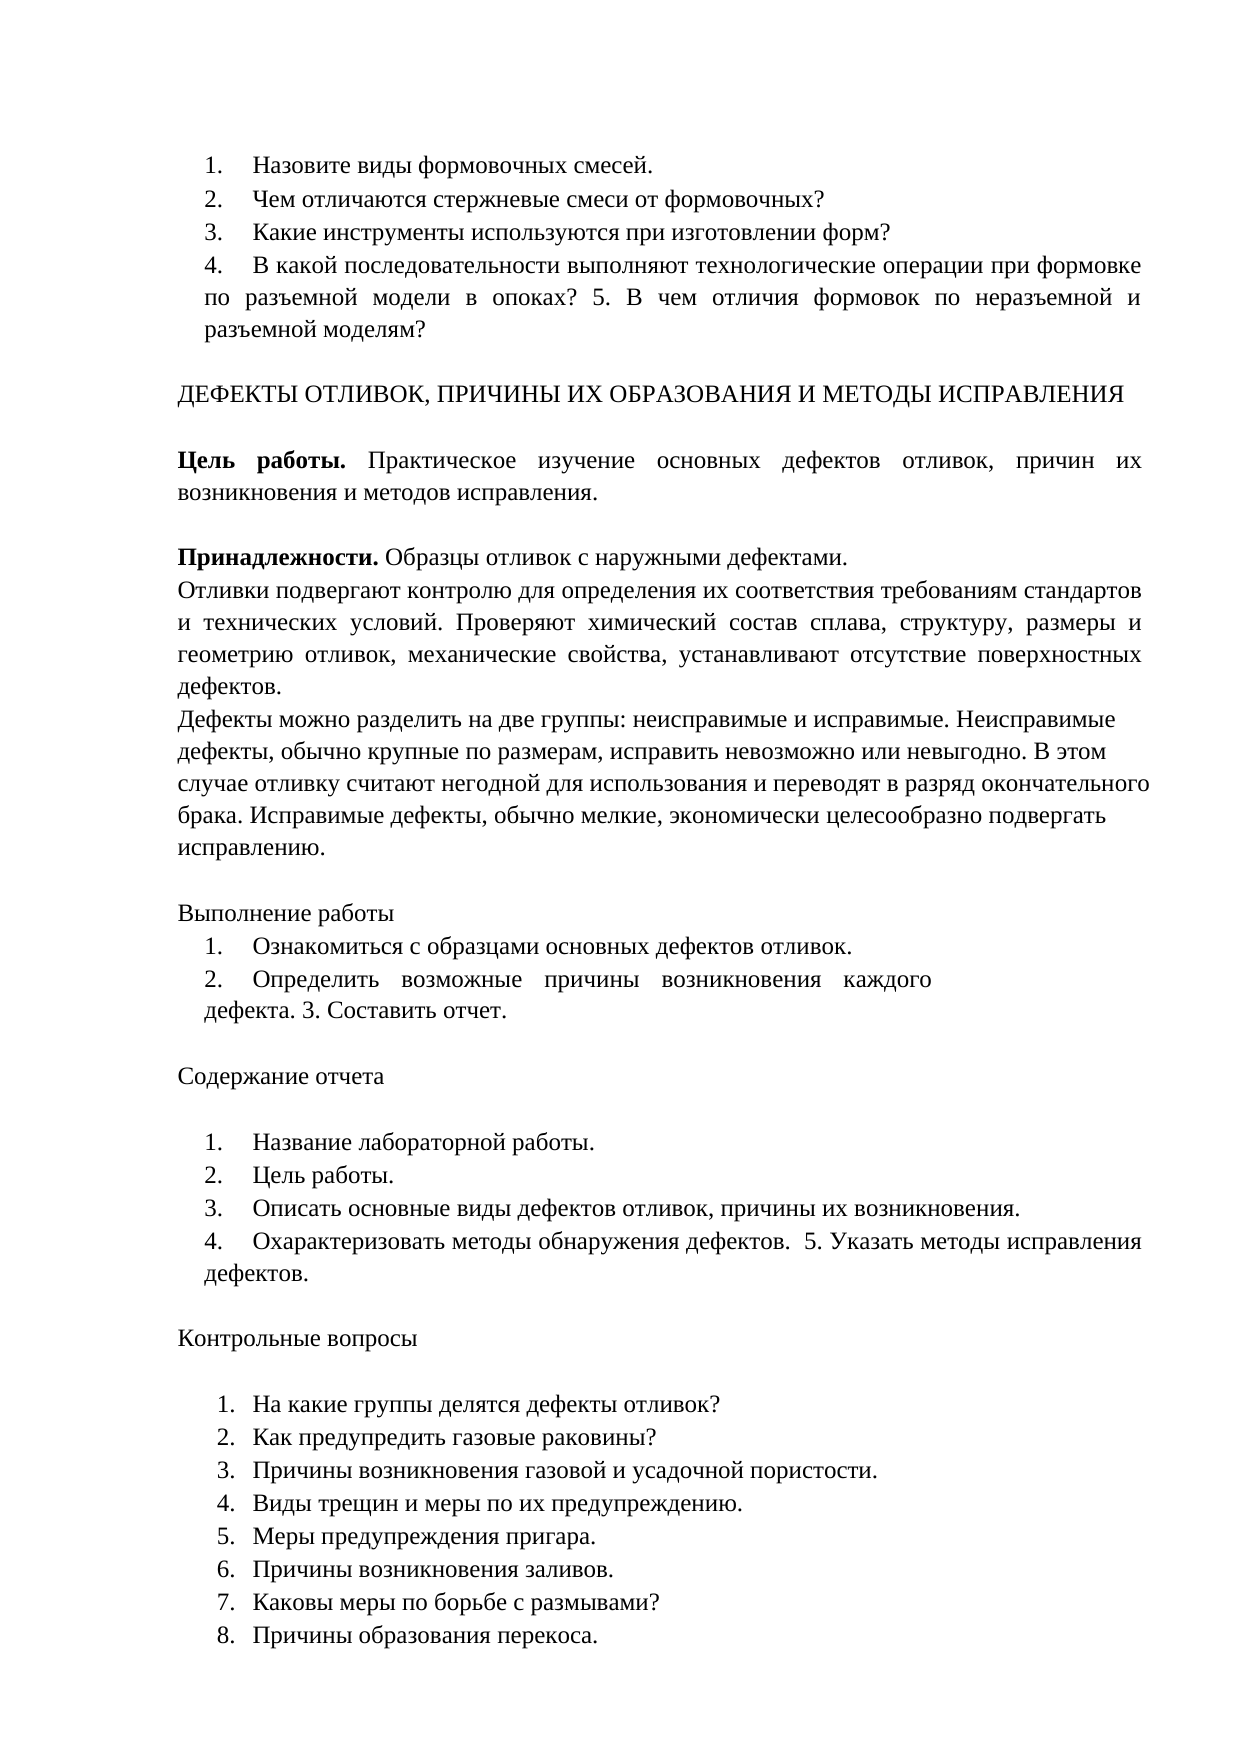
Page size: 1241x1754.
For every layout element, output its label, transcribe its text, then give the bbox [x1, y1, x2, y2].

list Причины возникновения заливов. [217, 1554, 1143, 1583]
list Описать основные виды дефектов отливок, причины их возникновения. [204, 1193, 1143, 1221]
text Контрольные вопросы [177, 1323, 1143, 1352]
text Отливки подвергают контролю для определения их соответствия требованиям стандартов и технических условий. Проверяют химический состав сплава, структуру, размеры и геометрию отливок, механические свойства, устанавливают отсутствие поверхностных дефектов. [177, 575, 1143, 699]
list На какие группы делятся дефекты отливок? [217, 1389, 1143, 1417]
list В какой последовательности выполняют технологические операции при формовке по разъемной модели в опоках? 5. В чем отличия формовок по неразъемной и разъемной моделям? [204, 250, 1143, 343]
list Меры предупреждения пригара. [217, 1521, 1143, 1549]
text Цель работы. Практическое изучение основных дефектов отливок, причин их возникновения и методов исправления. [177, 445, 1143, 506]
list Охарактеризовать методы обнаружения дефектов. 5. Указать методы исправления дефектов. [204, 1226, 1143, 1286]
list Каковы меры по борьбе с размывами? [217, 1587, 1143, 1616]
list Как предупредить газовые раковины? [217, 1422, 1143, 1451]
list Определить возможные причины возникновения каждого дефекта. 3. Составить отчет. [204, 964, 932, 1024]
list Какие инструменты используются при изготовлении форм? [204, 217, 1143, 245]
text Выполнение работы [177, 898, 1143, 926]
text Содержание отчета [177, 1061, 1143, 1090]
text Принадлежности. Образцы отливок с наружными дефектами. [177, 542, 1143, 571]
list Назовите виды формовочных смесей. [204, 151, 1143, 179]
list Виды трещин и меры по их предупреждению. [217, 1488, 1143, 1517]
list Цель работы. [204, 1160, 1143, 1188]
text Дефекты можно разделить на две группы: неисправимые и исправимые. Неисправимые дефекты, обычно крупные по размерам, исправить невозможно или невыгодно. В этом случае отливку считают негодной для использования и переводят в разряд окончательного брака. Исправимые дефекты, обычно мелкие, экономически целесообразно подвергать исправлению. [177, 704, 1152, 861]
list Ознакомиться с образцами основных дефектов отливок. [204, 931, 932, 959]
text ДЕФЕКТЫ ОТЛИВОК, ПРИЧИНЫ ИХ ОБРАЗОВАНИЯ И МЕТОДЫ ИСПРАВЛЕНИЯ [177, 379, 1143, 408]
list Причины возникновения газовой и усадочной пористости. [217, 1455, 1143, 1483]
list Причины образования перекоса. [217, 1620, 1143, 1649]
list Название лабораторной работы. [204, 1127, 1143, 1155]
list Чем отличаются стержневые смеси от формовочных? [204, 184, 1143, 212]
